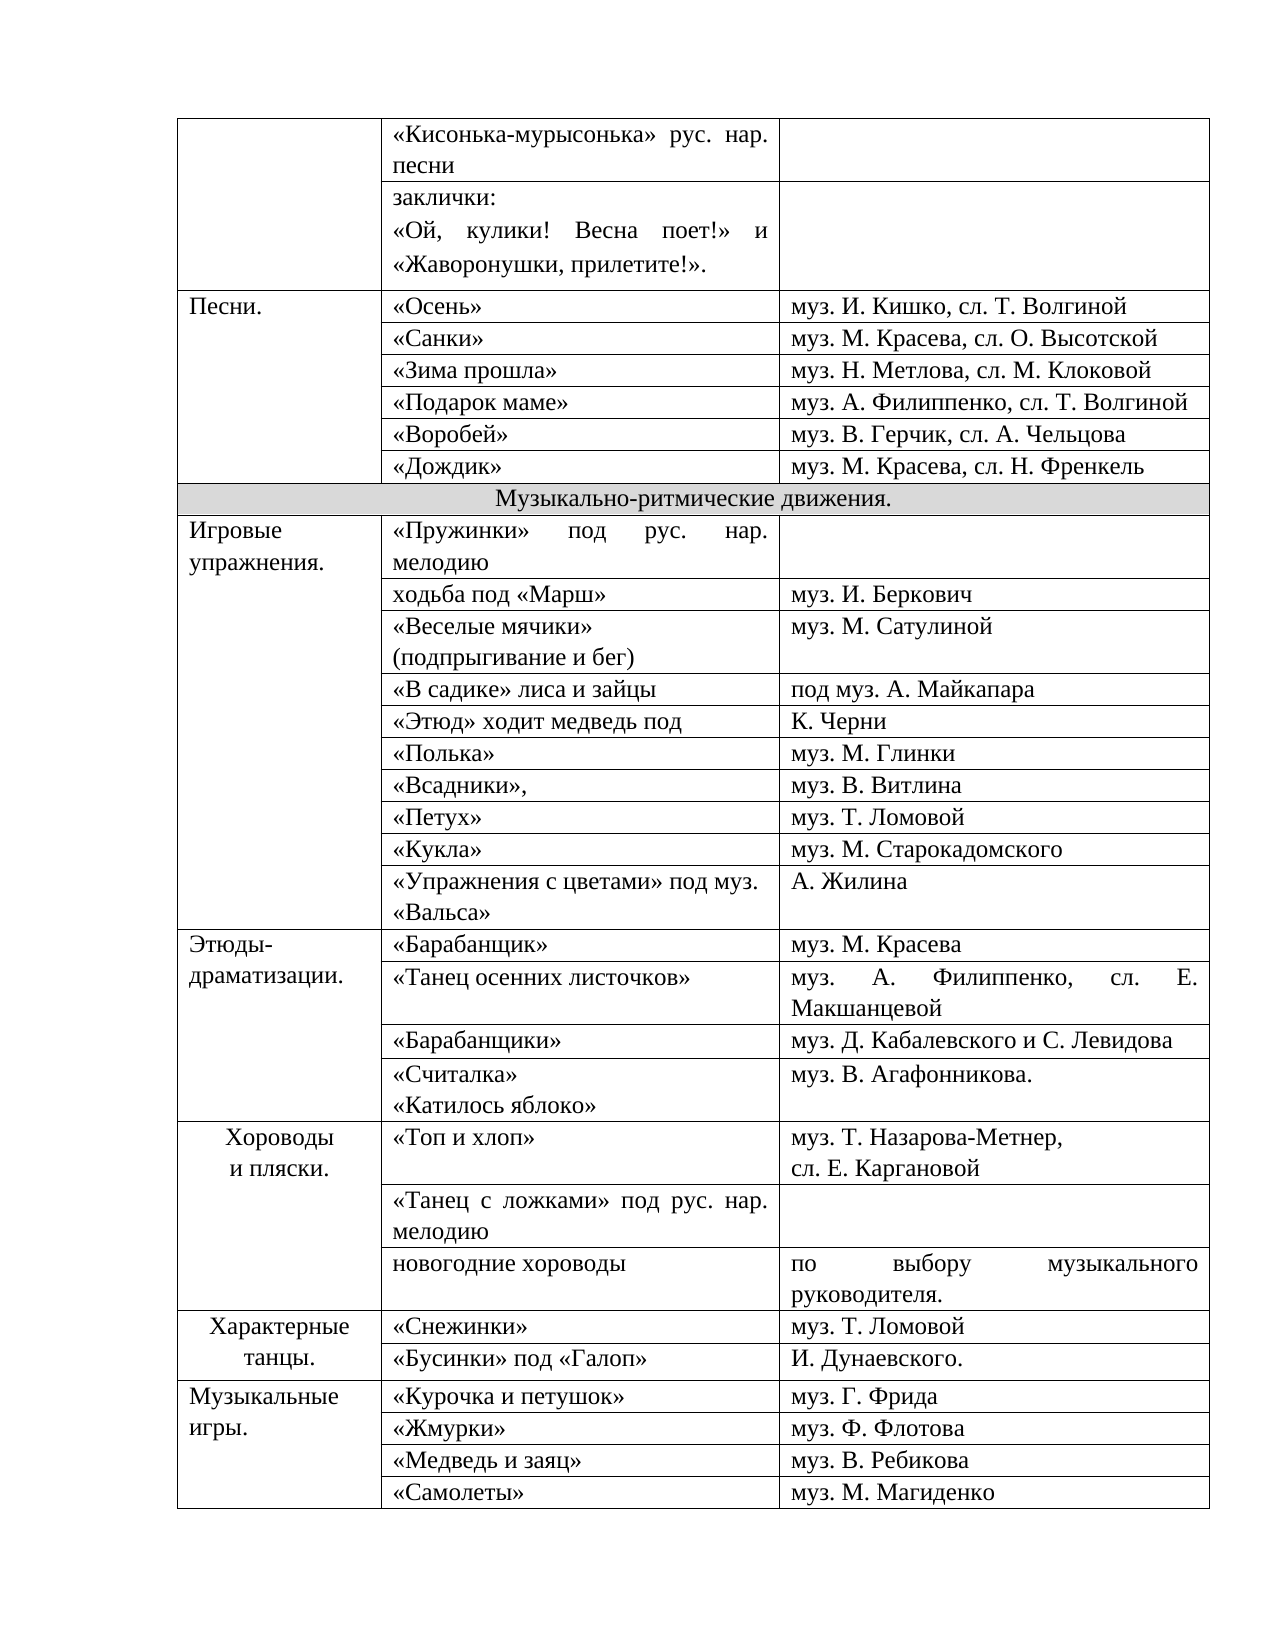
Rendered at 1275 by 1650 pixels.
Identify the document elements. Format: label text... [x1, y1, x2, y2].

table_cell «Дождик» [382, 451, 779, 482]
table_cell «Снежинки» [382, 1311, 779, 1342]
table_cell Музыкально-ритмические движения. [178, 484, 1209, 514]
table_cell муз. Т. Ломовой [780, 802, 1209, 833]
table_cell «Веселые мячики» (подпрыгивание и бег) [382, 611, 779, 673]
table_cell муз. А. Филиппенко, сл. Т. Волгиной [780, 387, 1209, 418]
table_cell муз. Ф. Флотова [780, 1413, 1209, 1444]
table_cell муз. М. Красева [780, 930, 1209, 961]
table_cell ходьба под «Марш» [382, 579, 779, 610]
table_cell муз. В. Агафонникова. [780, 1059, 1209, 1121]
table_cell муз. М. Красева, сл. О. Высотской [780, 323, 1209, 354]
table_cell «Считалка» «Катилось яблоко» [382, 1059, 779, 1121]
table_cell муз. М. Старокадомского [780, 834, 1209, 865]
table_cell «Барабанщик» [382, 930, 779, 961]
table_cell муз. М. Сатулиной [780, 611, 1209, 673]
table_cell муз. И. Беркович [780, 579, 1209, 610]
table_cell [780, 119, 1209, 181]
table_cell «Воробей» [382, 419, 779, 450]
table_cell «Полька» [382, 738, 779, 769]
table_cell [780, 182, 1209, 290]
table_cell «Барабанщики» [382, 1025, 779, 1058]
table_cell муз. И. Кишко, сл. Т. Волгиной [780, 291, 1209, 322]
table_cell «Топ и хлоп» [382, 1122, 779, 1184]
table_cell Песни. [178, 291, 381, 482]
table_cell муз. М. Красева, сл. Н. Френкель [780, 451, 1209, 482]
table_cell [382, 119, 779, 181]
table_cell Игровые упражнения. [178, 516, 381, 928]
table_cell «Санки» [382, 323, 779, 354]
table_cell Этюды-драматизации. [178, 930, 381, 1121]
table_cell «В садике» лиса и зайцы [382, 674, 779, 705]
table_cell заклички: «Ой, кулики! Весна поет!» и «Жаворонушки, прилетите!». [382, 182, 779, 290]
table_cell [780, 1185, 1209, 1247]
table_cell новогодние хороводы [382, 1248, 779, 1310]
table_cell «Пружинки» под рус. нар. мелодию [382, 516, 779, 578]
table_cell «Зима прошла» [382, 355, 779, 386]
table_cell Музыкальные игры. [178, 1381, 381, 1508]
table_cell муз. М. Магиденко [780, 1477, 1209, 1508]
table_cell «Медведь и заяц» [382, 1445, 779, 1476]
table_cell по выбору музыкального руководителя. [780, 1248, 1209, 1310]
table_cell муз. Д. Кабалевского и С. Левидова [780, 1025, 1209, 1058]
table_cell [780, 516, 1209, 578]
table_cell муз. В. Витлина [780, 770, 1209, 801]
table_cell Характерные танцы. [178, 1311, 381, 1380]
table_cell муз. Г. Фрида [780, 1381, 1209, 1412]
table_cell А. Жилина [780, 866, 1209, 928]
table_cell «Самолеты» [382, 1477, 779, 1508]
table_cell муз. М. Глинки [780, 738, 1209, 769]
table_cell муз. В. Ребикова [780, 1445, 1209, 1476]
table_cell И. Дунаевского. [780, 1344, 1209, 1380]
table_cell «Осень» [382, 291, 779, 322]
table_cell «Всадники», [382, 770, 779, 801]
table_cell муз. Н. Метлова, сл. М. Клоковой [780, 355, 1209, 386]
table_cell муз. Т. Назарова-Метнер, сл. Е. Каргановой [780, 1122, 1209, 1184]
table_cell «Бусинки» под «Галоп» [382, 1344, 779, 1380]
table_cell «Подарок маме» [382, 387, 779, 418]
table_cell «Жмурки» [382, 1413, 779, 1444]
table_cell «Курочка и петушок» [382, 1381, 779, 1412]
table_cell муз. В. Герчик, сл. А. Чельцова [780, 419, 1209, 450]
table_cell К. Черни [780, 706, 1209, 737]
table_cell «Упражнения с цветами» под муз. «Вальса» [382, 866, 779, 928]
table_cell муз. Т. Ломовой [780, 1311, 1209, 1342]
table_cell под муз. А. Майкапара [780, 674, 1209, 705]
table_cell Хороводы и пляски. [178, 1122, 381, 1310]
table_cell «Этюд» ходит медведь под [382, 706, 779, 737]
table_cell муз. А. Филиппенко, сл. Е. Макшанцевой [780, 962, 1209, 1024]
table_cell «Танец осенних листочков» [382, 962, 779, 1024]
table_cell «Кукла» [382, 834, 779, 865]
table_cell «Танец с ложками» под рус. нар. мелодию [382, 1185, 779, 1247]
table_cell «Петух» [382, 802, 779, 833]
